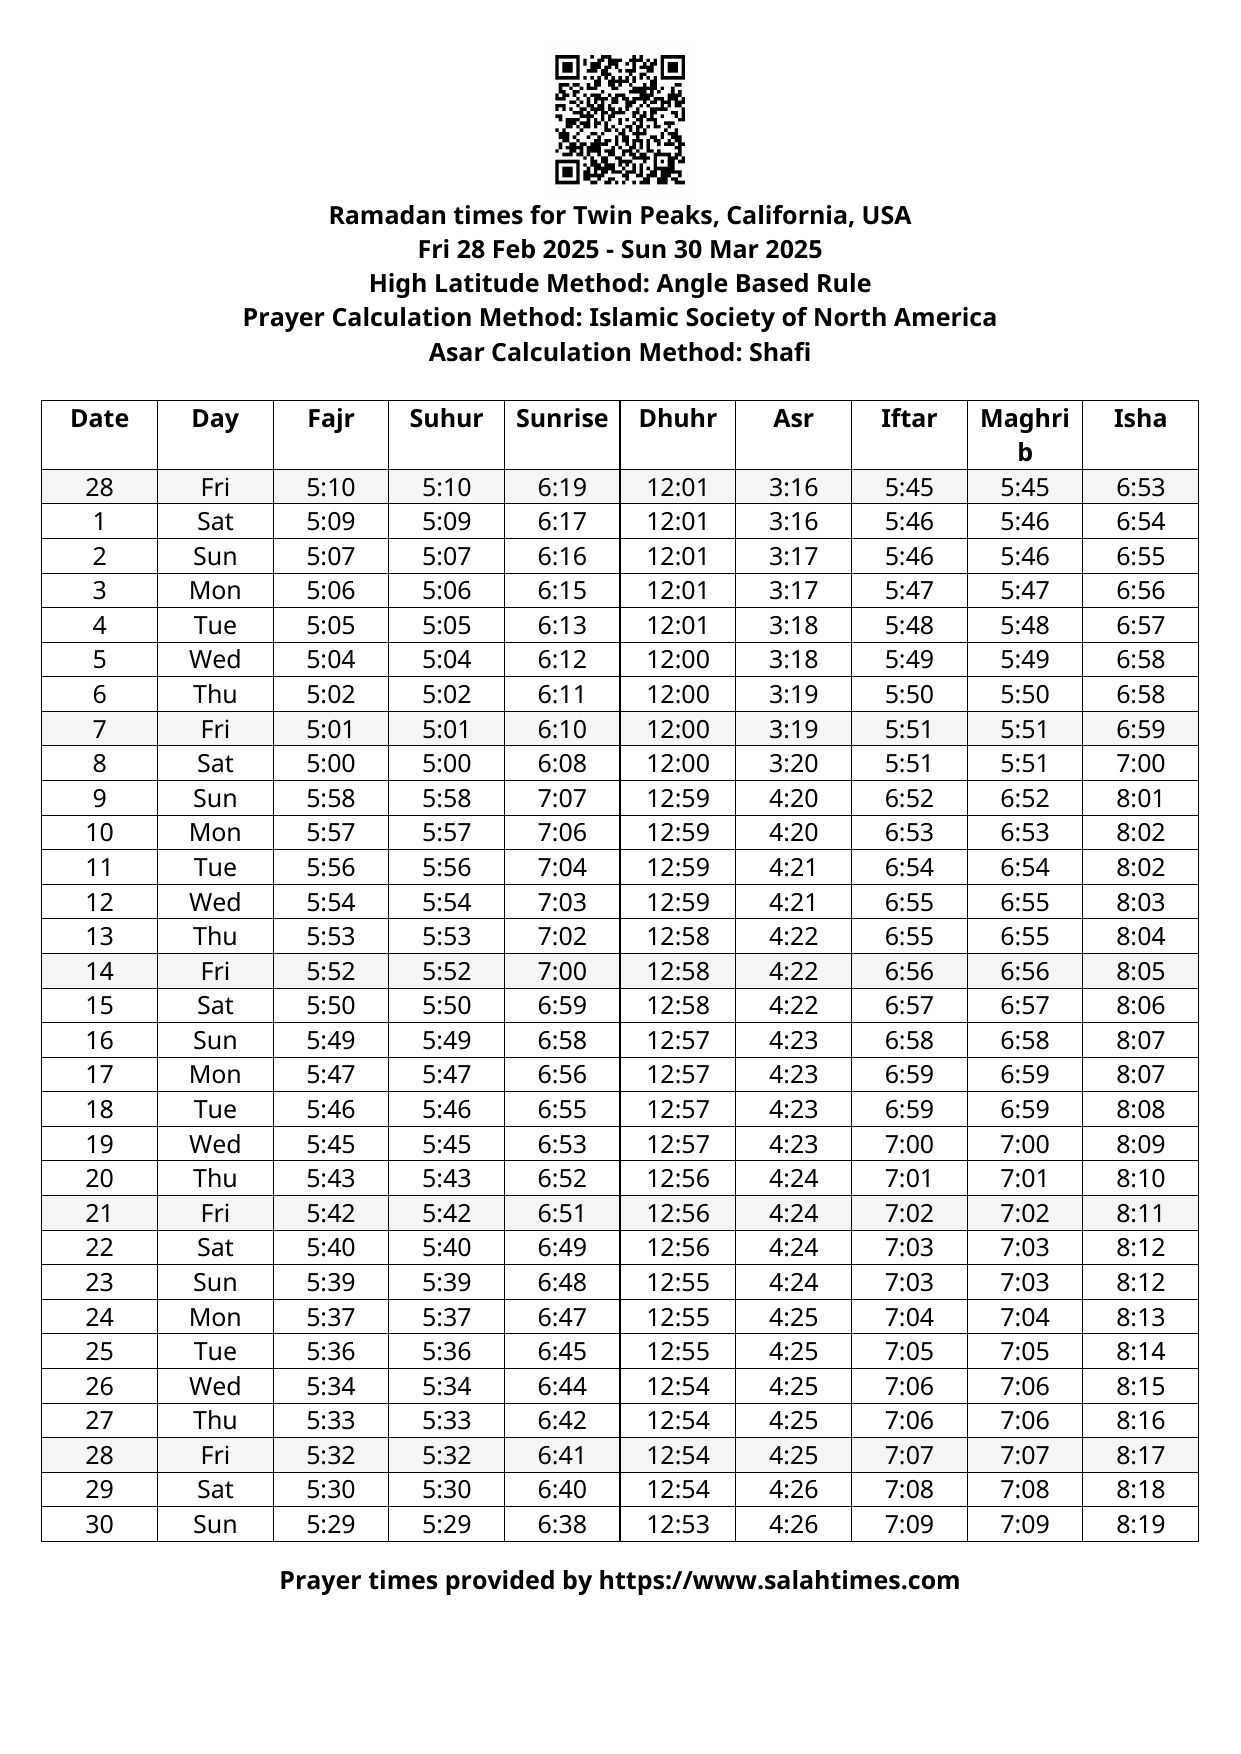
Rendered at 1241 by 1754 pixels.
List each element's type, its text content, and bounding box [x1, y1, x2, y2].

table_cell 12:53 [621, 1507, 735, 1541]
table_cell Mon [158, 816, 273, 849]
table_cell Fri [158, 954, 273, 987]
table_cell 12:01 [621, 539, 735, 572]
table_cell 6:54 [852, 850, 967, 884]
table_cell 5:47 [968, 574, 1082, 607]
table_cell 5:50 [852, 677, 967, 711]
table_cell 25 [42, 1334, 157, 1368]
table_cell 7:02 [968, 1196, 1082, 1229]
table_cell 6:58 [1083, 643, 1198, 676]
table_cell Sun [158, 539, 273, 572]
table_cell 8:03 [1083, 885, 1198, 918]
table_cell 4:20 [736, 816, 851, 849]
table_cell 8:19 [1083, 1507, 1198, 1541]
table_cell 5:02 [274, 677, 388, 711]
table_cell 12:00 [621, 677, 735, 711]
table_cell 6:17 [505, 504, 619, 538]
table_cell 8:10 [1083, 1161, 1198, 1195]
table_cell 5:40 [389, 1231, 504, 1264]
table_cell 8:17 [1083, 1438, 1198, 1472]
table_cell 5:29 [389, 1507, 504, 1541]
table_cell 5:45 [389, 1127, 504, 1160]
table_cell 3:16 [736, 504, 851, 538]
table_cell 8:16 [1083, 1404, 1198, 1437]
table_cell 6:54 [1083, 504, 1198, 538]
table_cell 6:56 [505, 1058, 619, 1091]
table_cell 5:51 [968, 746, 1082, 780]
table_cell Tue [158, 850, 273, 884]
table_cell 5:36 [389, 1334, 504, 1368]
table_cell 4:21 [736, 885, 851, 918]
table_cell 6:57 [968, 989, 1082, 1022]
table_cell Sat [158, 989, 273, 1022]
table_cell 10 [42, 816, 157, 849]
table_cell 5:46 [274, 1092, 388, 1126]
table_header Fajr [274, 401, 388, 469]
table_cell 5:50 [968, 677, 1082, 711]
table_cell Fri [158, 1438, 273, 1472]
table_cell 7:04 [505, 850, 619, 884]
table_cell 4:22 [736, 989, 851, 1022]
table_cell 11 [42, 850, 157, 884]
table_cell 4:23 [736, 1058, 851, 1091]
table_cell 7:09 [968, 1507, 1082, 1541]
text Prayer times provided by https://www.salahtimes.com [42, 1563, 1198, 1597]
table_cell 1 [42, 504, 157, 538]
table_cell 5:30 [389, 1473, 504, 1506]
table_cell Tue [158, 608, 273, 642]
table_cell 6:53 [505, 1127, 619, 1160]
table_cell 5:32 [389, 1438, 504, 1472]
table_cell 5:49 [274, 1023, 388, 1057]
table_cell 3:17 [736, 574, 851, 607]
table_cell 5:37 [274, 1300, 388, 1333]
table_cell 6:55 [1083, 539, 1198, 572]
table_cell 3:16 [736, 470, 851, 503]
table_cell Fri [158, 470, 273, 503]
table_cell 5:10 [389, 470, 504, 503]
table_cell 4:25 [736, 1438, 851, 1472]
table_cell 5:51 [968, 712, 1082, 745]
table_cell 6:56 [968, 954, 1082, 987]
table_cell 5:46 [968, 504, 1082, 538]
table_cell 4:23 [736, 1023, 851, 1057]
table_cell 12:01 [621, 504, 735, 538]
table_cell 3:18 [736, 643, 851, 676]
table_cell Fri [158, 1196, 273, 1229]
table_cell 12:58 [621, 989, 735, 1022]
table_cell 7:00 [505, 954, 619, 987]
table_cell 16 [42, 1023, 157, 1057]
table_cell 7:09 [852, 1507, 967, 1541]
table_cell 5:09 [274, 504, 388, 538]
table_cell 7:06 [505, 816, 619, 849]
table_cell Thu [158, 677, 273, 711]
table_cell 12:01 [621, 470, 735, 503]
table_cell 4:23 [736, 1092, 851, 1126]
table_cell 7:04 [852, 1300, 967, 1333]
table_cell Tue [158, 1092, 273, 1126]
table_cell 12:01 [621, 608, 735, 642]
table_cell Sun [158, 1507, 273, 1541]
table_cell 5:49 [852, 643, 967, 676]
table_cell 5 [42, 643, 157, 676]
table_cell 12:56 [621, 1196, 735, 1229]
table_cell 12:55 [621, 1300, 735, 1333]
table_cell 4:26 [736, 1507, 851, 1541]
table_cell 6:58 [852, 1023, 967, 1057]
table_cell 7:03 [968, 1231, 1082, 1264]
table_cell 12:55 [621, 1265, 735, 1299]
table_cell 5:46 [852, 504, 967, 538]
table_cell 3:19 [736, 677, 851, 711]
table_cell 5:01 [389, 712, 504, 745]
table_cell 4:25 [736, 1300, 851, 1333]
table_cell 5:46 [389, 1092, 504, 1126]
table_cell 5:50 [389, 989, 504, 1022]
table_cell 5:05 [274, 608, 388, 642]
table_cell 5:57 [274, 816, 388, 849]
table_cell 6:41 [505, 1438, 619, 1472]
table_cell 5:09 [389, 504, 504, 538]
table_cell Sun [158, 781, 273, 814]
table_cell 5:56 [389, 850, 504, 884]
table_cell 30 [42, 1507, 157, 1541]
table_cell 4:22 [736, 919, 851, 953]
table_cell 12:55 [621, 1334, 735, 1368]
table_cell 20 [42, 1161, 157, 1195]
table_cell 5:54 [274, 885, 388, 918]
table_cell 6:52 [505, 1161, 619, 1195]
table_cell 4:25 [736, 1404, 851, 1437]
table_header Date [42, 401, 157, 469]
table_cell 5:32 [274, 1438, 388, 1472]
table_cell 4:24 [736, 1161, 851, 1195]
table_header Isha [1083, 401, 1198, 469]
table_cell 5:56 [274, 850, 388, 884]
table_cell 6:59 [968, 1058, 1082, 1091]
table_cell 5:00 [274, 746, 388, 780]
table_cell 6:56 [1083, 574, 1198, 607]
table_cell 7:00 [1083, 746, 1198, 780]
table_cell Tue [158, 1334, 273, 1368]
table_cell 7:06 [852, 1369, 967, 1402]
table_cell 6:56 [852, 954, 967, 987]
table_cell Sun [158, 1265, 273, 1299]
table_cell 8:05 [1083, 954, 1198, 987]
table_cell 6:53 [968, 816, 1082, 849]
table_cell 23 [42, 1265, 157, 1299]
table_cell 6:53 [852, 816, 967, 849]
table_cell 6:49 [505, 1231, 619, 1264]
table_cell 7:00 [852, 1127, 967, 1160]
table_cell 29 [42, 1473, 157, 1506]
table_cell 5:00 [389, 746, 504, 780]
table_cell 6:59 [852, 1058, 967, 1091]
table_cell 5:45 [274, 1127, 388, 1160]
table_cell 5:49 [968, 643, 1082, 676]
table_cell 5:33 [389, 1404, 504, 1437]
table_cell Fri [158, 712, 273, 745]
table_cell 5:53 [389, 919, 504, 953]
table_cell 8:13 [1083, 1300, 1198, 1333]
table_cell 7:03 [852, 1265, 967, 1299]
table_cell 5:29 [274, 1507, 388, 1541]
table_cell 12:58 [621, 919, 735, 953]
table_cell 5:53 [274, 919, 388, 953]
table_cell 7:01 [968, 1161, 1082, 1195]
table_header Maghrib [968, 401, 1082, 469]
table_cell 12:54 [621, 1369, 735, 1402]
table_cell 6:12 [505, 643, 619, 676]
table_cell 8:07 [1083, 1023, 1198, 1057]
table_cell 18 [42, 1092, 157, 1126]
table_cell 8:09 [1083, 1127, 1198, 1160]
table_cell 5:45 [852, 470, 967, 503]
table_cell 12:59 [621, 816, 735, 849]
table_cell 4:25 [736, 1369, 851, 1402]
table_cell 12 [42, 885, 157, 918]
table_cell 5:58 [389, 781, 504, 814]
table_cell 22 [42, 1231, 157, 1264]
table_cell 12:00 [621, 643, 735, 676]
table_cell Sun [158, 1023, 273, 1057]
table_header Suhur [389, 401, 504, 469]
table_cell 7 [42, 712, 157, 745]
table_cell 7:06 [968, 1404, 1082, 1437]
table_cell 4 [42, 608, 157, 642]
table_cell 12:57 [621, 1127, 735, 1160]
table_cell 27 [42, 1404, 157, 1437]
table_cell 6:59 [852, 1092, 967, 1126]
table_cell 5:06 [274, 574, 388, 607]
table_cell 5:07 [274, 539, 388, 572]
table_cell 6:55 [968, 885, 1082, 918]
table_cell 6:58 [505, 1023, 619, 1057]
table_cell 7:00 [968, 1127, 1082, 1160]
table_cell 5:02 [389, 677, 504, 711]
table_header Day [158, 401, 273, 469]
table_cell 3:20 [736, 746, 851, 780]
table_cell 7:06 [968, 1369, 1082, 1402]
table_cell 5:47 [852, 574, 967, 607]
table_cell 3:17 [736, 539, 851, 572]
table_header Asr [736, 401, 851, 469]
table_cell 8:04 [1083, 919, 1198, 953]
table_cell 6:59 [968, 1092, 1082, 1126]
table_cell 12:01 [621, 574, 735, 607]
table_cell 17 [42, 1058, 157, 1091]
table_cell 3:18 [736, 608, 851, 642]
table_cell 4:23 [736, 1127, 851, 1160]
table_cell 12:58 [621, 954, 735, 987]
table_cell 6:13 [505, 608, 619, 642]
table_cell 8:14 [1083, 1334, 1198, 1368]
table_cell 4:24 [736, 1196, 851, 1229]
table_cell 6:08 [505, 746, 619, 780]
table_cell 8:08 [1083, 1092, 1198, 1126]
table_cell 24 [42, 1300, 157, 1333]
table_cell 7:05 [852, 1334, 967, 1368]
table_cell 6:38 [505, 1507, 619, 1541]
table_cell 6:58 [968, 1023, 1082, 1057]
table_cell 3 [42, 574, 157, 607]
table_cell 6:10 [505, 712, 619, 745]
table_cell 5:36 [274, 1334, 388, 1368]
table_cell 6:42 [505, 1404, 619, 1437]
table_cell 5:43 [389, 1161, 504, 1195]
table_cell 4:22 [736, 954, 851, 987]
table_cell 6:55 [505, 1092, 619, 1126]
table_cell 4:26 [736, 1473, 851, 1506]
table_cell 15 [42, 989, 157, 1022]
table_cell 6:52 [968, 781, 1082, 814]
table_cell 5:47 [274, 1058, 388, 1091]
table_cell 5:46 [968, 539, 1082, 572]
table_cell 6:11 [505, 677, 619, 711]
table_cell 8 [42, 746, 157, 780]
table_cell 5:34 [274, 1369, 388, 1402]
table_cell 7:03 [968, 1265, 1082, 1299]
text Ramadan times for Twin Peaks, California, USA [42, 198, 1198, 232]
table_cell 5:34 [389, 1369, 504, 1402]
table_cell 4:24 [736, 1231, 851, 1264]
table_cell 6:16 [505, 539, 619, 572]
table_cell 6:45 [505, 1334, 619, 1368]
text Fri 28 Feb 2025 - Sun 30 Mar 2025 [42, 232, 1198, 266]
table_cell 6:55 [852, 919, 967, 953]
table_cell 6:15 [505, 574, 619, 607]
table_cell 7:01 [852, 1161, 967, 1195]
table_cell 5:47 [389, 1058, 504, 1091]
table_cell 5:52 [389, 954, 504, 987]
table_cell Sat [158, 1231, 273, 1264]
table_cell 13 [42, 919, 157, 953]
table_cell 7:07 [852, 1438, 967, 1472]
table_cell 28 [42, 470, 157, 503]
table_cell 6:44 [505, 1369, 619, 1402]
table_cell 6:51 [505, 1196, 619, 1229]
table_cell 5:04 [274, 643, 388, 676]
picture [542, 41, 699, 198]
table_cell 12:54 [621, 1404, 735, 1437]
table_cell Mon [158, 1058, 273, 1091]
table_cell 6:59 [1083, 712, 1198, 745]
table_cell 6:59 [505, 989, 619, 1022]
table_cell 5:51 [852, 746, 967, 780]
table_cell 5:52 [274, 954, 388, 987]
table_cell 5:10 [274, 470, 388, 503]
table_cell 6:47 [505, 1300, 619, 1333]
table_cell 7:02 [852, 1196, 967, 1229]
table_cell 5:46 [852, 539, 967, 572]
table_cell 12:57 [621, 1023, 735, 1057]
table_cell Wed [158, 1127, 273, 1160]
table_cell Mon [158, 1300, 273, 1333]
table_cell 5:42 [389, 1196, 504, 1229]
table_cell 8:15 [1083, 1369, 1198, 1402]
table_cell 5:39 [274, 1265, 388, 1299]
table_cell 6:40 [505, 1473, 619, 1506]
table_cell 7:02 [505, 919, 619, 953]
table_cell 26 [42, 1369, 157, 1402]
table_cell Thu [158, 919, 273, 953]
table_cell Wed [158, 643, 273, 676]
table_cell 5:30 [274, 1473, 388, 1506]
table_cell Thu [158, 1161, 273, 1195]
table_cell 5:04 [389, 643, 504, 676]
table_cell 6:57 [852, 989, 967, 1022]
table_cell 12:59 [621, 885, 735, 918]
table_cell 6:55 [968, 919, 1082, 953]
table_cell 7:06 [852, 1404, 967, 1437]
table_cell 12:59 [621, 781, 735, 814]
table_cell 6:19 [505, 470, 619, 503]
table_cell 5:48 [968, 608, 1082, 642]
table_cell 5:37 [389, 1300, 504, 1333]
text High Latitude Method: Angle Based Rule [42, 266, 1198, 300]
table_cell 6:48 [505, 1265, 619, 1299]
table_cell 7:05 [968, 1334, 1082, 1368]
table_cell 5:48 [852, 608, 967, 642]
table_cell 19 [42, 1127, 157, 1160]
table_cell 5:07 [389, 539, 504, 572]
table_cell 8:01 [1083, 781, 1198, 814]
table_cell 6 [42, 677, 157, 711]
table_cell 5:39 [389, 1265, 504, 1299]
table_cell 5:01 [274, 712, 388, 745]
table_cell 7:07 [968, 1438, 1082, 1472]
table_cell 5:50 [274, 989, 388, 1022]
table_cell 12:54 [621, 1473, 735, 1506]
table_cell 5:51 [852, 712, 967, 745]
table_cell 8:06 [1083, 989, 1198, 1022]
table_cell 2 [42, 539, 157, 572]
table_cell Thu [158, 1404, 273, 1437]
table_cell 5:43 [274, 1161, 388, 1195]
table_cell Sat [158, 504, 273, 538]
table_cell Wed [158, 885, 273, 918]
table_cell 12:56 [621, 1231, 735, 1264]
table_cell 4:24 [736, 1265, 851, 1299]
table_cell 8:12 [1083, 1265, 1198, 1299]
table_cell 5:49 [389, 1023, 504, 1057]
table_cell 8:02 [1083, 816, 1198, 849]
table_cell 7:08 [968, 1473, 1082, 1506]
table_cell 8:07 [1083, 1058, 1198, 1091]
table_cell 4:20 [736, 781, 851, 814]
table_cell 5:54 [389, 885, 504, 918]
table_cell 28 [42, 1438, 157, 1472]
table_cell 6:55 [852, 885, 967, 918]
table_cell 4:21 [736, 850, 851, 884]
table_cell 6:58 [1083, 677, 1198, 711]
table_cell Mon [158, 574, 273, 607]
table_cell 12:57 [621, 1092, 735, 1126]
text Asar Calculation Method: Shafi [42, 334, 1198, 368]
text Prayer Calculation Method: Islamic Society of North America [42, 300, 1198, 334]
table_cell 5:05 [389, 608, 504, 642]
table_cell 5:06 [389, 574, 504, 607]
table_cell 9 [42, 781, 157, 814]
table_cell 6:53 [1083, 470, 1198, 503]
table_cell 3:19 [736, 712, 851, 745]
table_cell 5:40 [274, 1231, 388, 1264]
table_cell 5:58 [274, 781, 388, 814]
table_cell 7:04 [968, 1300, 1082, 1333]
table_header Dhuhr [621, 401, 735, 469]
table_cell 6:57 [1083, 608, 1198, 642]
table_cell 14 [42, 954, 157, 987]
table_cell 7:03 [852, 1231, 967, 1264]
table_cell 12:00 [621, 746, 735, 780]
table_header Iftar [852, 401, 967, 469]
table_cell 7:07 [505, 781, 619, 814]
table_cell 8:02 [1083, 850, 1198, 884]
table_cell Sat [158, 746, 273, 780]
table_cell 5:45 [968, 470, 1082, 503]
table_cell 12:57 [621, 1058, 735, 1091]
table_cell 12:59 [621, 850, 735, 884]
table_cell 5:57 [389, 816, 504, 849]
table_cell 5:42 [274, 1196, 388, 1229]
table_cell 8:18 [1083, 1473, 1198, 1506]
table_cell 4:25 [736, 1334, 851, 1368]
table_cell 12:00 [621, 712, 735, 745]
table_cell Sat [158, 1473, 273, 1506]
table_cell 5:33 [274, 1404, 388, 1437]
table_cell 6:54 [968, 850, 1082, 884]
table_cell 21 [42, 1196, 157, 1229]
table_cell 12:54 [621, 1438, 735, 1472]
table_cell 8:11 [1083, 1196, 1198, 1229]
table_cell 6:52 [852, 781, 967, 814]
table_cell 12:56 [621, 1161, 735, 1195]
table_cell Wed [158, 1369, 273, 1402]
table_cell 7:08 [852, 1473, 967, 1506]
table_header Sunrise [505, 401, 619, 469]
table_cell 7:03 [505, 885, 619, 918]
table_cell 8:12 [1083, 1231, 1198, 1264]
